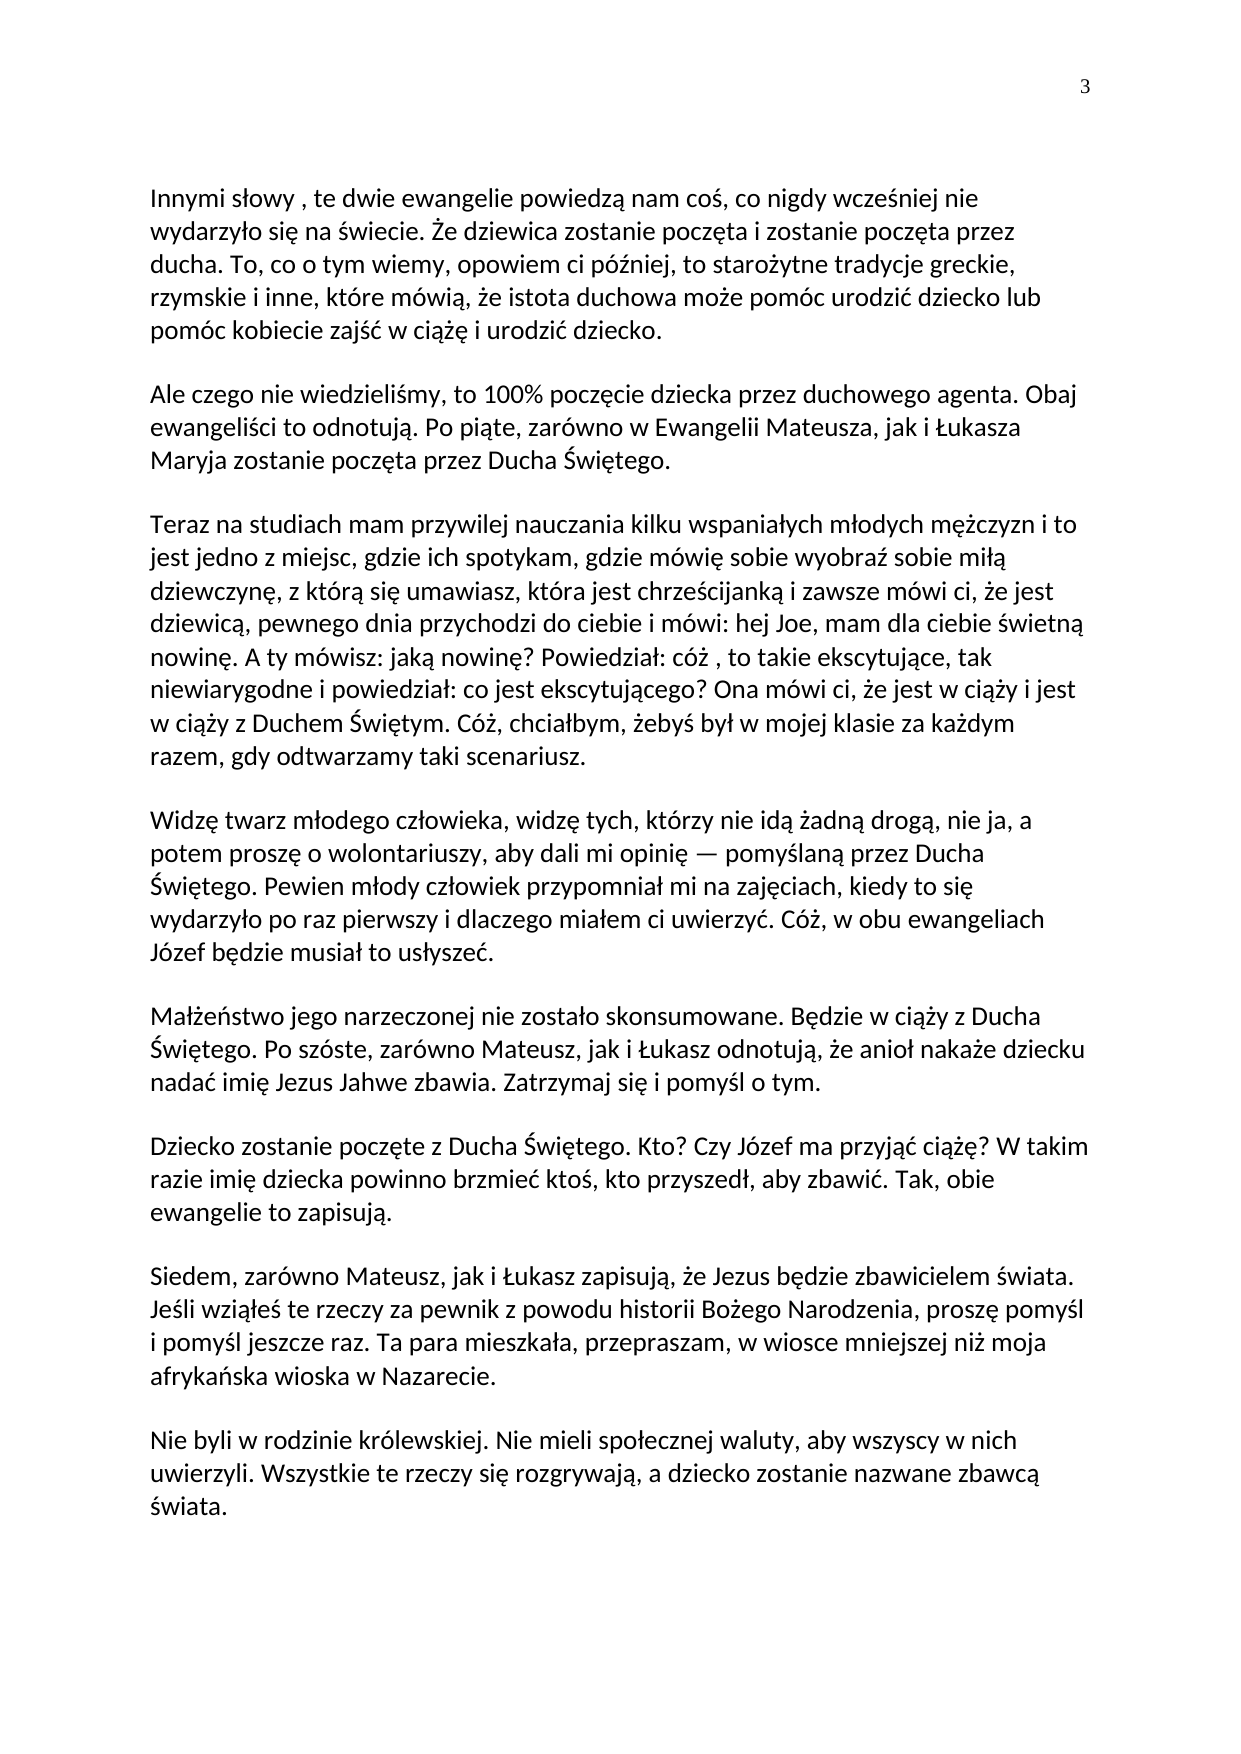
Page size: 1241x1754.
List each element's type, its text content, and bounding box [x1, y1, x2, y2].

text Dziecko zostanie poczęte z Ducha Świętego. Kto? Czy Józef ma przyjąć ciążę? W takim razie imię dziecka powinno brzmieć ktoś, kto przyszedł, aby zbawić. Tak, obie ewangelie to zapisują. [150, 1129, 1090, 1228]
text Widzę twarz młodego człowieka, widzę tych, którzy nie idą żadną drogą, nie ja, a potem proszę o wolontariuszy, aby dali mi opinię — pomyślaną przez Ducha Świętego. Pewien młody człowiek przypomniał mi na zajęciach, kiedy to się wydarzyło po raz pierwszy i dlaczego miałem ci uwierzyć. Cóż, w obu ewangeliach Józef będzie musiał to usłyszeć. [150, 803, 1090, 968]
text Teraz na studiach mam przywilej nauczania kilku wspaniałych młodych mężczyzn i to jest jedno z miejsc, gdzie ich spotykam, gdzie mówię sobie wyobraź sobie miłą dziewczynę, z którą się umawiasz, która jest chrześcijanką i zawsze mówi ci, że jest dziewicą, pewnego dnia przychodzi do ciebie i mówi: hej Joe, mam dla ciebie świetną nowinę. A ty mówisz: jaką nowinę? Powiedział: cóż , to takie ekscytujące, tak niewiarygodne i powiedział: co jest ekscytującego? Ona mówi ci, że jest w ciąży i jest w ciąży z Duchem Świętym. Cóż, chciałbym, żebyś był w mojej klasie za każdym razem, gdy odtwarzamy taki scenariusz. [150, 508, 1090, 772]
text Małżeństwo jego narzeczonej nie zostało skonsumowane. Będzie w ciąży z Ducha Świętego. Po szóste, zarówno Mateusz, jak i Łukasz odnotują, że anioł nakaże dziecku nadać imię Jezus Jahwe zbawia. Zatrzymaj się i pomyśl o tym. [150, 999, 1090, 1098]
text Innymi słowy , te dwie ewangelie powiedzą nam coś, co nigdy wcześniej nie wydarzyło się na świecie. Że dziewica zostanie poczęta i zostanie poczęta przez ducha. To, co o tym wiemy, opowiem ci później, to starożytne tradycje greckie, rzymskie i inne, które mówią, że istota duchowa może pomóc urodzić dziecko lub pomóc kobiecie zajść w ciążę i urodzić dziecko. [150, 181, 1090, 346]
text Ale czego nie wiedzieliśmy, to 100% poczęcie dziecka przez duchowego agenta. Obaj ewangeliści to odnotują. Po piąte, zarówno w Ewangelii Mateusza, jak i Łukasza Maryja zostanie poczęta przez Ducha Świętego. [150, 377, 1090, 476]
text Siedem, zarówno Mateusz, jak i Łukasz zapisują, że Jezus będzie zbawicielem świata. Jeśli wziąłeś te rzeczy za pewnik z powodu historii Bożego Narodzenia, proszę pomyśl i pomyśl jeszcze raz. Ta para mieszkała, przepraszam, w wiosce mniejszej niż moja afrykańska wioska w Nazarecie. [150, 1259, 1090, 1392]
text Nie byli w rodzinie królewskiej. Nie mieli społecznej waluty, aby wszyscy w nich uwierzyli. Wszystkie te rzeczy się rozgrywają, a dziecko zostanie nazwane zbawcą świata. [150, 1423, 1090, 1522]
